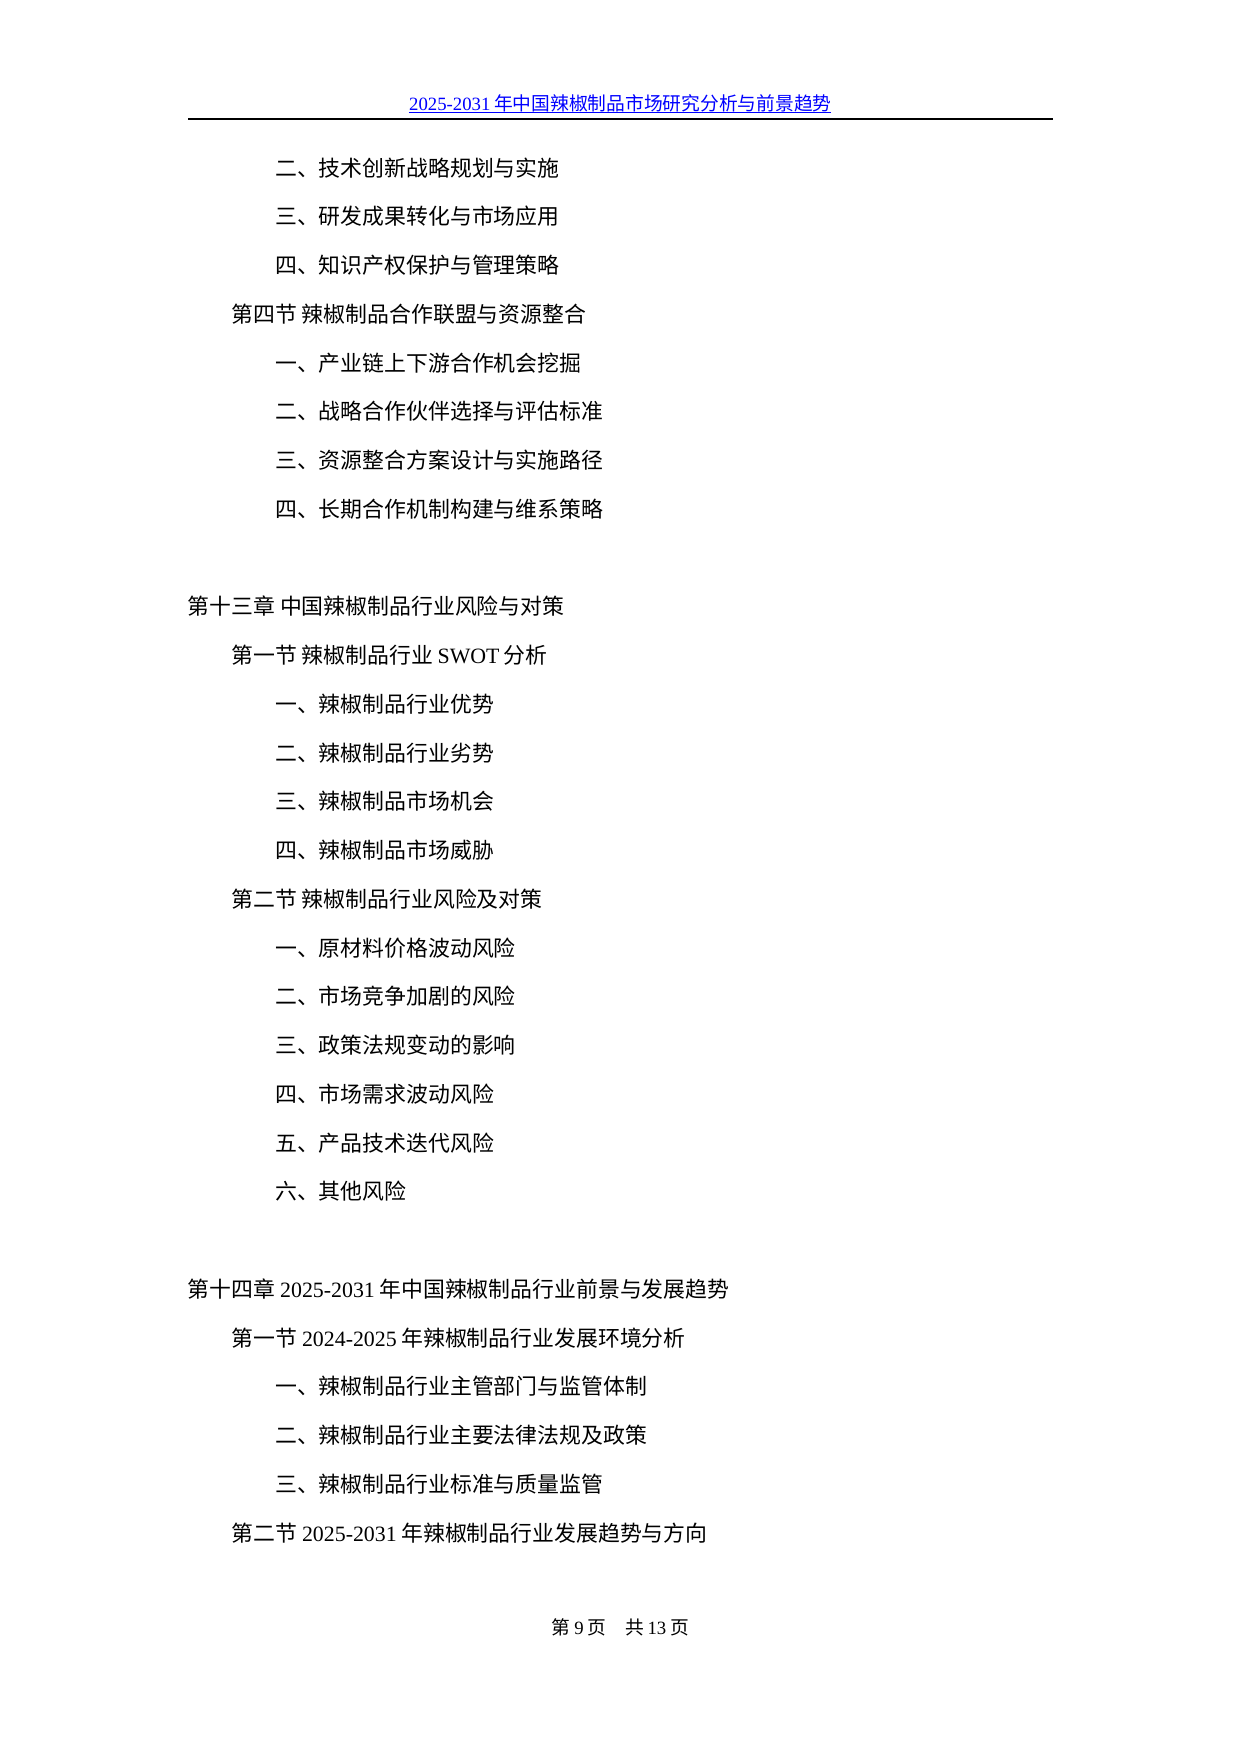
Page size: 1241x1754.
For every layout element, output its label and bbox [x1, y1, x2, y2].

text [187, 150, 1053, 1548]
